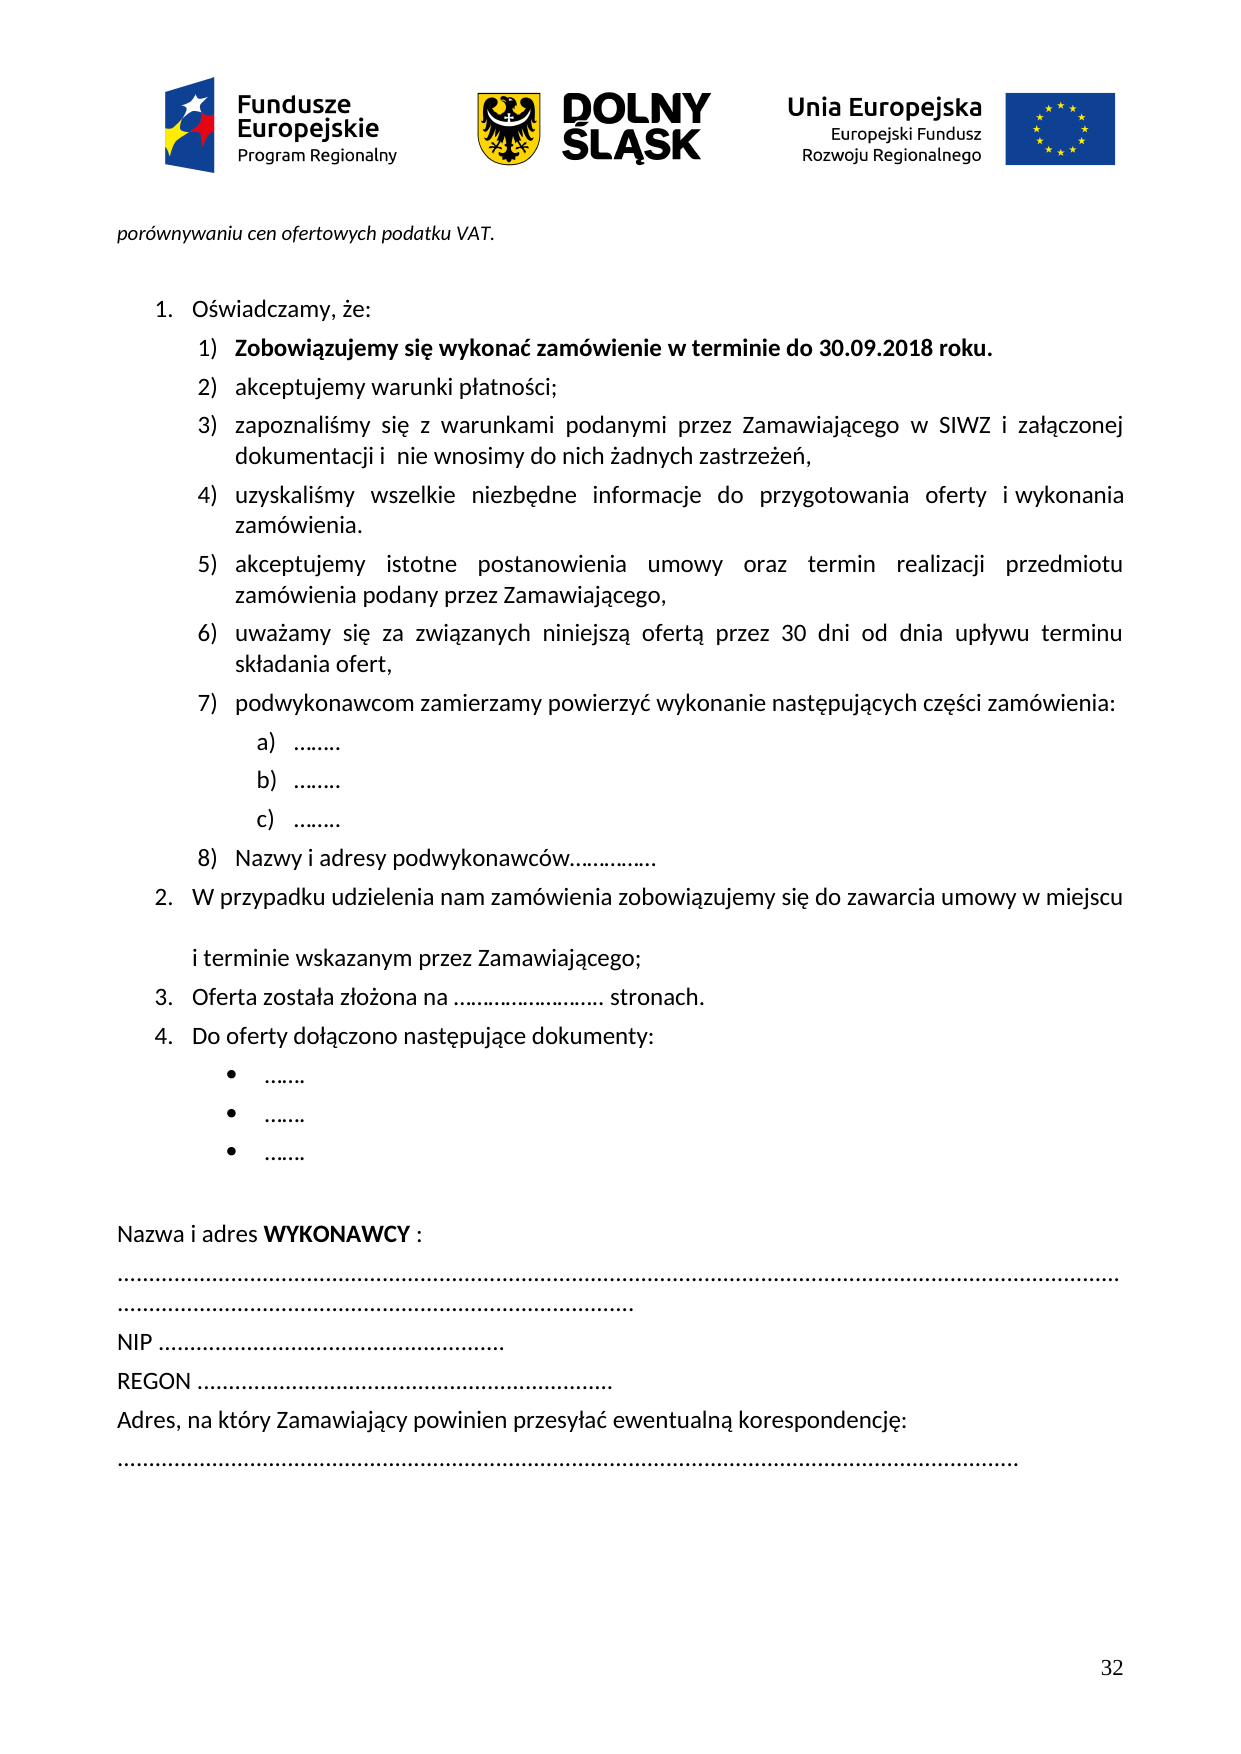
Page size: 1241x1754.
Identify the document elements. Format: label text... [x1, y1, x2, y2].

list Nazwy i adresy podwykonawców…………… [197, 842, 1124, 873]
picture [116, 29, 1116, 221]
list Do oferty dołączono następujące dokumenty: [154, 1020, 1124, 1051]
list akceptujemy warunki płatności; [197, 371, 1124, 401]
text Adres, na który Zamawiający powinien przesyłać ewentualną korespondencję: [117, 1404, 1124, 1434]
list uzyskaliśmy wszelkie niezbędne informacje do przygotowania oferty i wykonania zamówienia. [197, 479, 1124, 540]
list ……. [227, 1059, 1124, 1089]
list uważamy się za związanych niniejszą ofertą przez 30 dni od dnia upływu terminu składania ofert, [197, 618, 1124, 679]
list …….. [256, 803, 1124, 834]
list Zobowiązujemy się wykonać zamówienie w terminie do 30.09.2018 roku. [197, 332, 1124, 362]
list Oferta została złożona na …………………….. stronach. [154, 981, 1124, 1012]
list podwykonawcom zamierzamy powierzyć wykonanie następujących części zamówienia: [197, 687, 1124, 717]
list akceptujemy istotne postanowienia umowy oraz termin realizacji przedmiotu zamówienia podany przez Zamawiającego, [197, 548, 1124, 609]
list …….. [256, 726, 1124, 756]
list zapoznaliśmy się z warunkami podanymi przez Zamawiającego w SIWZ i załączonej dokumentacji i nie wnosimy do nich żadnych zastrzeżeń, [197, 409, 1124, 471]
text NIP ....................................................... [117, 1326, 1124, 1357]
text ................................................................................................................................................................................................................................................. [117, 1257, 1124, 1318]
text ............................................................................................................................................... [117, 1443, 1124, 1473]
list Oświadczamy, że: [154, 293, 1124, 323]
text importu usług lub importu towarów, z którymi wiąże się obowiązek doliczenia przez zamawiającego przy porównywaniu cen ofertowych podatku VAT. [117, 220, 1124, 246]
list …….. [256, 765, 1124, 795]
list ……. [227, 1137, 1124, 1167]
text REGON .................................................................. [117, 1365, 1124, 1395]
list W przypadku udzielenia nam zamówienia zobowiązujemy się do zawarcia umowy w miejscu i terminie wskazanym przez Zamawiającego; [154, 881, 1124, 973]
list ……. [227, 1098, 1124, 1128]
text Nazwa i adres WYKONAWCY : [117, 1218, 1124, 1248]
